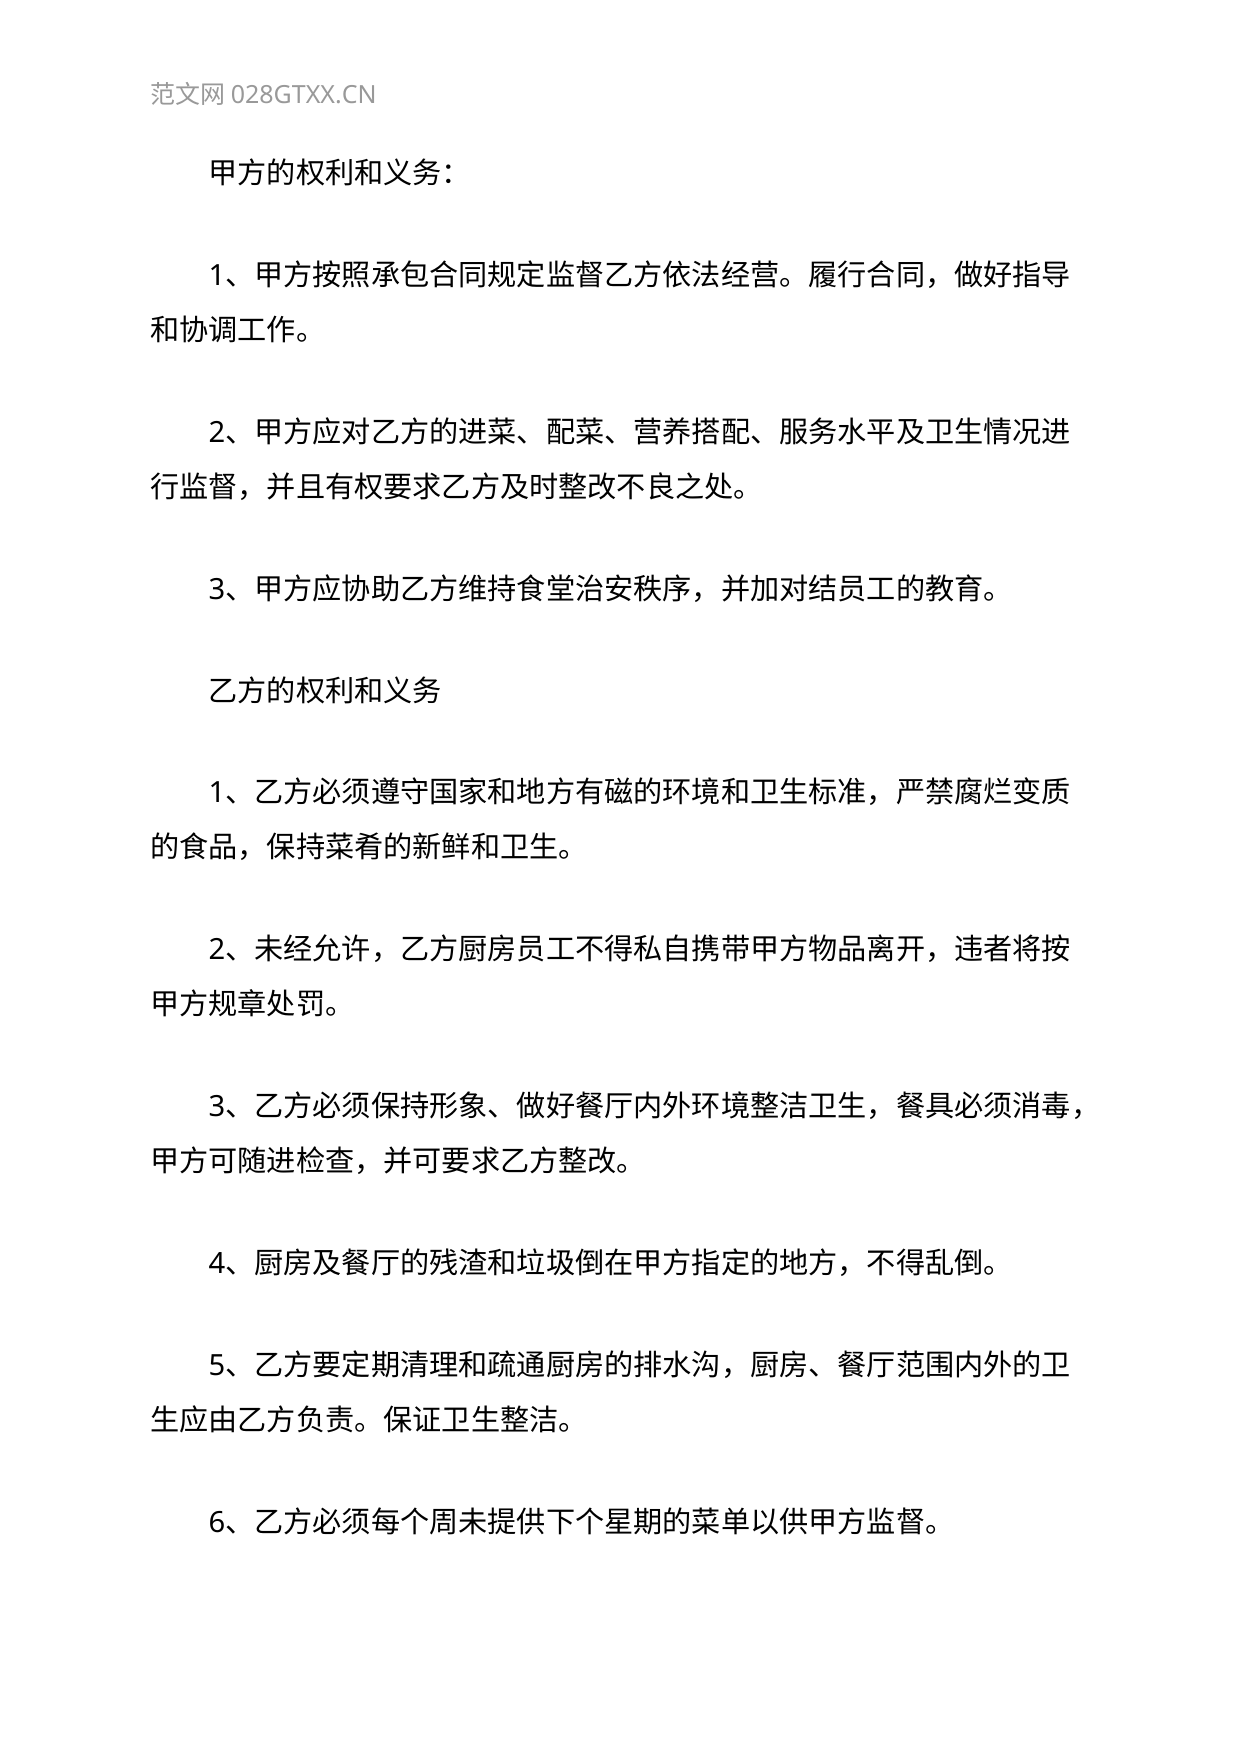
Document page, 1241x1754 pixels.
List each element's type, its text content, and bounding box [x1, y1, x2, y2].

text 3、甲方应协助乙方维持食堂治安秩序，并加对结员工的教育。 [150, 565, 1090, 608]
text 2、未经允许，乙方厨房员工不得私自携带甲方物品离开，违者将按甲方规章处罚。 [150, 926, 1090, 1023]
text 1、甲方按照承包合同规定监督乙方依法经营。履行合同，做好指导和协调工作。 [150, 252, 1090, 349]
text 2、甲方应对乙方的进菜、配菜、营养搭配、服务水平及卫生情况进行监督，并且有权要求乙方及时整改不良之处。 [150, 408, 1090, 506]
text 4、厨房及餐厅的残渣和垃圾倒在甲方指定的地方，不得乱倒。 [150, 1239, 1090, 1282]
text 6、乙方必须每个周未提供下个星期的菜单以供甲方监督。 [150, 1498, 1090, 1541]
text 3、乙方必须保持形象、做好餐厅内外环境整洁卫生，餐具必须消毒，甲方可随进检查，并可要求乙方整改。 [150, 1083, 1090, 1180]
text 乙方的权利和义务 [150, 667, 1090, 709]
text 5、乙方要定期清理和疏通厨房的排水沟，厨房、餐厅范围内外的卫生应由乙方负责。保证卫生整洁。 [150, 1341, 1090, 1439]
text 甲方的权利和义务： [150, 150, 1090, 192]
text 1、乙方必须遵守国家和地方有磁的环境和卫生标准，严禁腐烂变质的食品，保持菜肴的新鲜和卫生。 [150, 769, 1090, 866]
